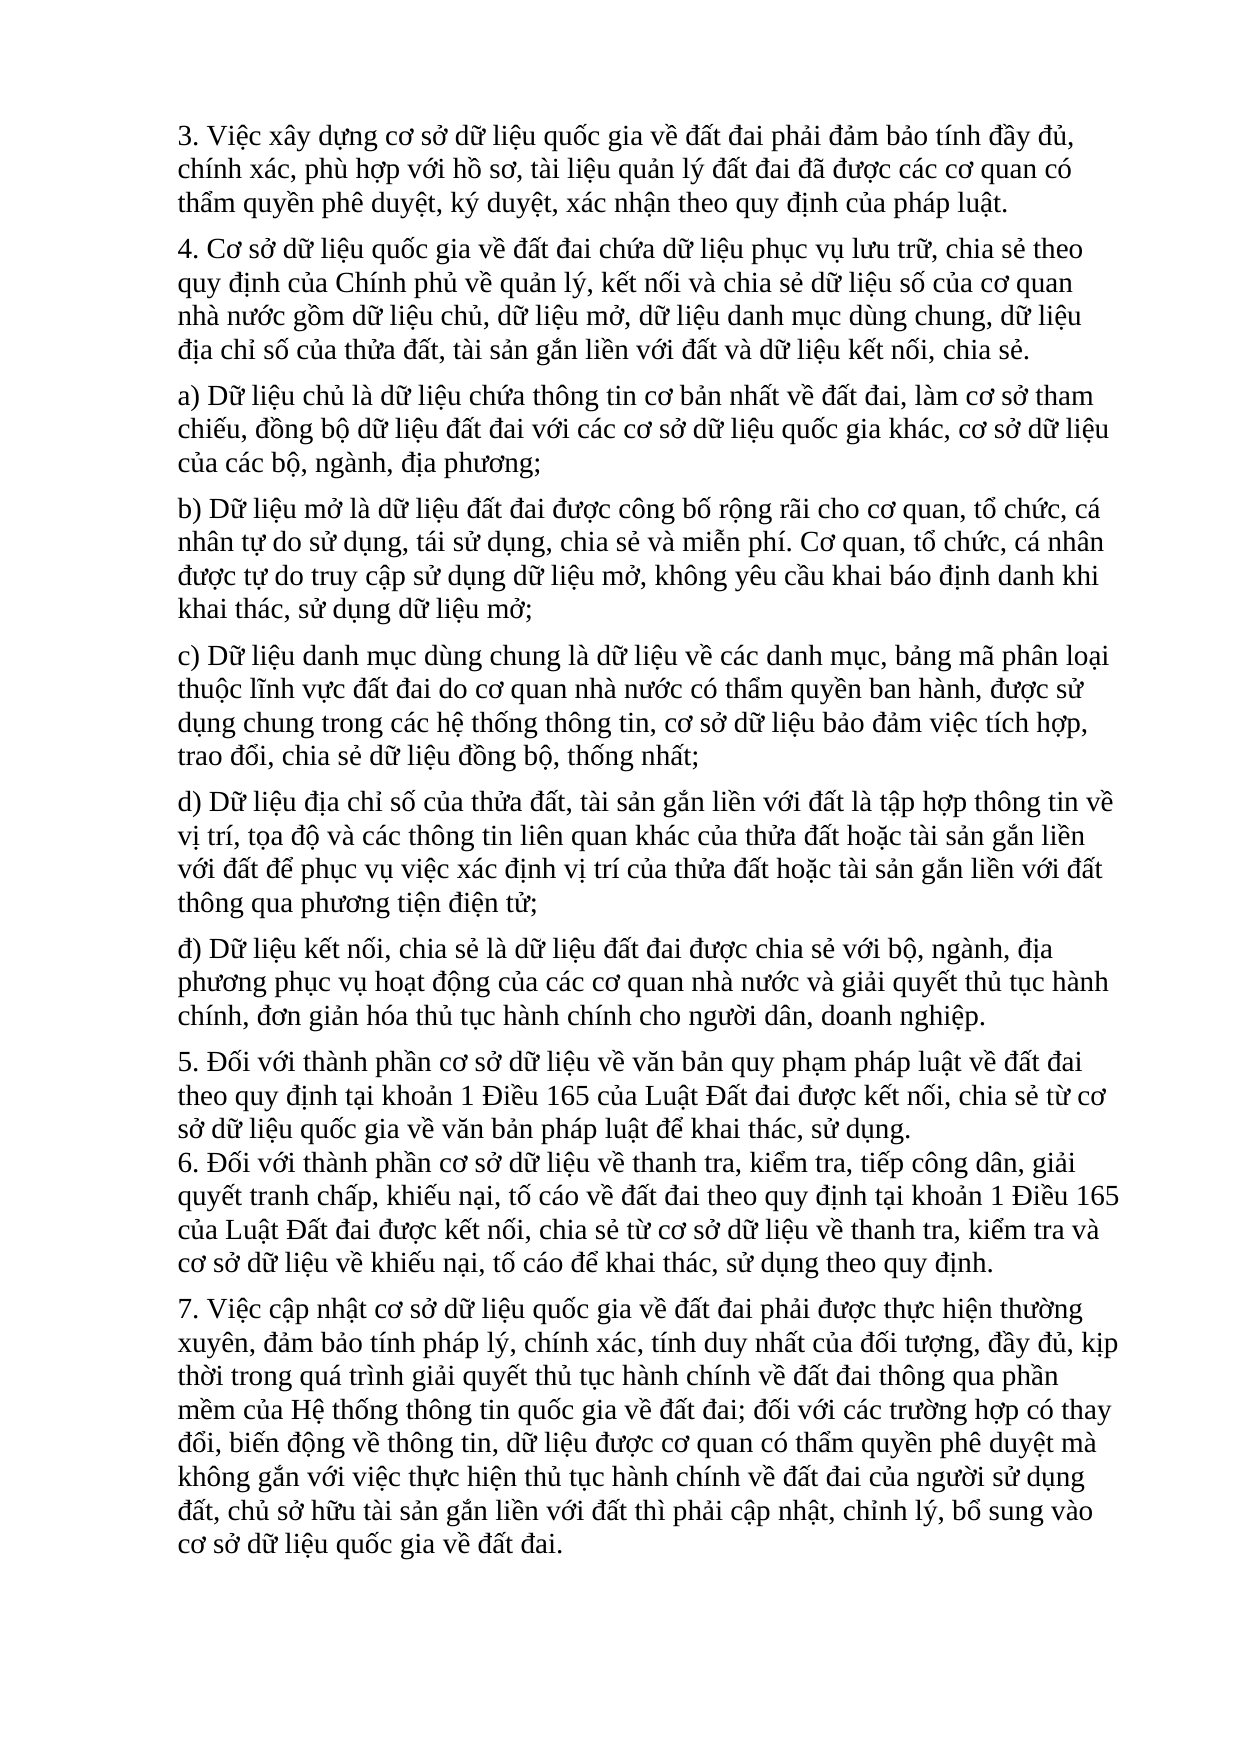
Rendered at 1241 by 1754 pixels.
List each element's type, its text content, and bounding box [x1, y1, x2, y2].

text 6. Đối với thành phần cơ sở dữ liệu về thanh tra, kiểm tra, tiếp công dân, giải quyết tranh chấp, khiếu nại, tố cáo về đất đai theo quy định tại khoản 1 Điều 165 của Luật Đất đai được kết nối, chia sẻ từ cơ sở dữ liệu về thanh tra, kiểm tra và cơ sở dữ liệu về khiếu nại, tố cáo để khai thác, sử dụng theo quy định. [177, 1145, 1122, 1279]
text 3. Việc xây dựng cơ sở dữ liệu quốc gia về đất đai phải đảm bảo tính đầy đủ, chính xác, phù hợp với hồ sơ, tài liệu quản lý đất đai đã được các cơ quan có thẩm quyền phê duyệt, ký duyệt, xác nhận theo quy định của pháp luật. [177, 118, 1122, 219]
text d) Dữ liệu địa chỉ số của thửa đất, tài sản gắn liền với đất là tập hợp thông tin về vị trí, tọa độ và các thông tin liên quan khác của thửa đất hoặc tài sản gắn liền với đất để phục vụ việc xác định vị trí của thửa đất hoặc tài sản gắn liền với đất thông qua phương tiện điện tử; [177, 784, 1122, 918]
text đ) Dữ liệu kết nối, chia sẻ là dữ liệu đất đai được chia sẻ với bộ, ngành, địa phương phục vụ hoạt động của các cơ quan nhà nước và giải quyết thủ tục hành chính, đơn giản hóa thủ tục hành chính cho người dân, doanh nghiệp. [177, 931, 1122, 1032]
text 7. Việc cập nhật cơ sở dữ liệu quốc gia về đất đai phải được thực hiện thường xuyên, đảm bảo tính pháp lý, chính xác, tính duy nhất của đối tượng, đầy đủ, kịp thời trong quá trình giải quyết thủ tục hành chính về đất đai thông qua phần mềm của Hệ thống thông tin quốc gia về đất đai; đối với các trường hợp có thay đổi, biến động về thông tin, dữ liệu được cơ quan có thẩm quyền phê duyệt mà không gắn với việc thực hiện thủ tục hành chính về đất đai của người sử dụng đất, chủ sở hữu tài sản gắn liền với đất thì phải cập nhật, chỉnh lý, bổ sung vào cơ sở dữ liệu quốc gia về đất đai. [177, 1291, 1122, 1560]
text b) Dữ liệu mở là dữ liệu đất đai được công bố rộng rãi cho cơ quan, tổ chức, cá nhân tự do sử dụng, tái sử dụng, chia sẻ và miễn phí. Cơ quan, tổ chức, cá nhân được tự do truy cập sử dụng dữ liệu mở, không yêu cầu khai báo định danh khi khai thác, sử dụng dữ liệu mở; [177, 491, 1122, 625]
text c) Dữ liệu danh mục dùng chung là dữ liệu về các danh mục, bảng mã phân loại thuộc lĩnh vực đất đai do cơ quan nhà nước có thẩm quyền ban hành, được sử dụng chung trong các hệ thống thông tin, cơ sở dữ liệu bảo đảm việc tích hợp, trao đổi, chia sẻ dữ liệu đồng bộ, thống nhất; [177, 638, 1122, 772]
text a) Dữ liệu chủ là dữ liệu chứa thông tin cơ bản nhất về đất đai, làm cơ sở tham chiếu, đồng bộ dữ liệu đất đai với các cơ sở dữ liệu quốc gia khác, cơ sở dữ liệu của các bộ, ngành, địa phương; [177, 378, 1122, 478]
text 5. Đối với thành phần cơ sở dữ liệu về văn bản quy phạm pháp luật về đất đai theo quy định tại khoản 1 Điều 165 của Luật Đất đai được kết nối, chia sẻ từ cơ sở dữ liệu quốc gia về văn bản pháp luật để khai thác, sử dụng. [177, 1044, 1122, 1145]
text 4. Cơ sở dữ liệu quốc gia về đất đai chứa dữ liệu phục vụ lưu trữ, chia sẻ theo quy định của Chính phủ về quản lý, kết nối và chia sẻ dữ liệu số của cơ quan nhà nước gồm dữ liệu chủ, dữ liệu mở, dữ liệu danh mục dùng chung, dữ liệu địa chỉ số của thửa đất, tài sản gắn liền với đất và dữ liệu kết nối, chia sẻ. [177, 231, 1122, 365]
